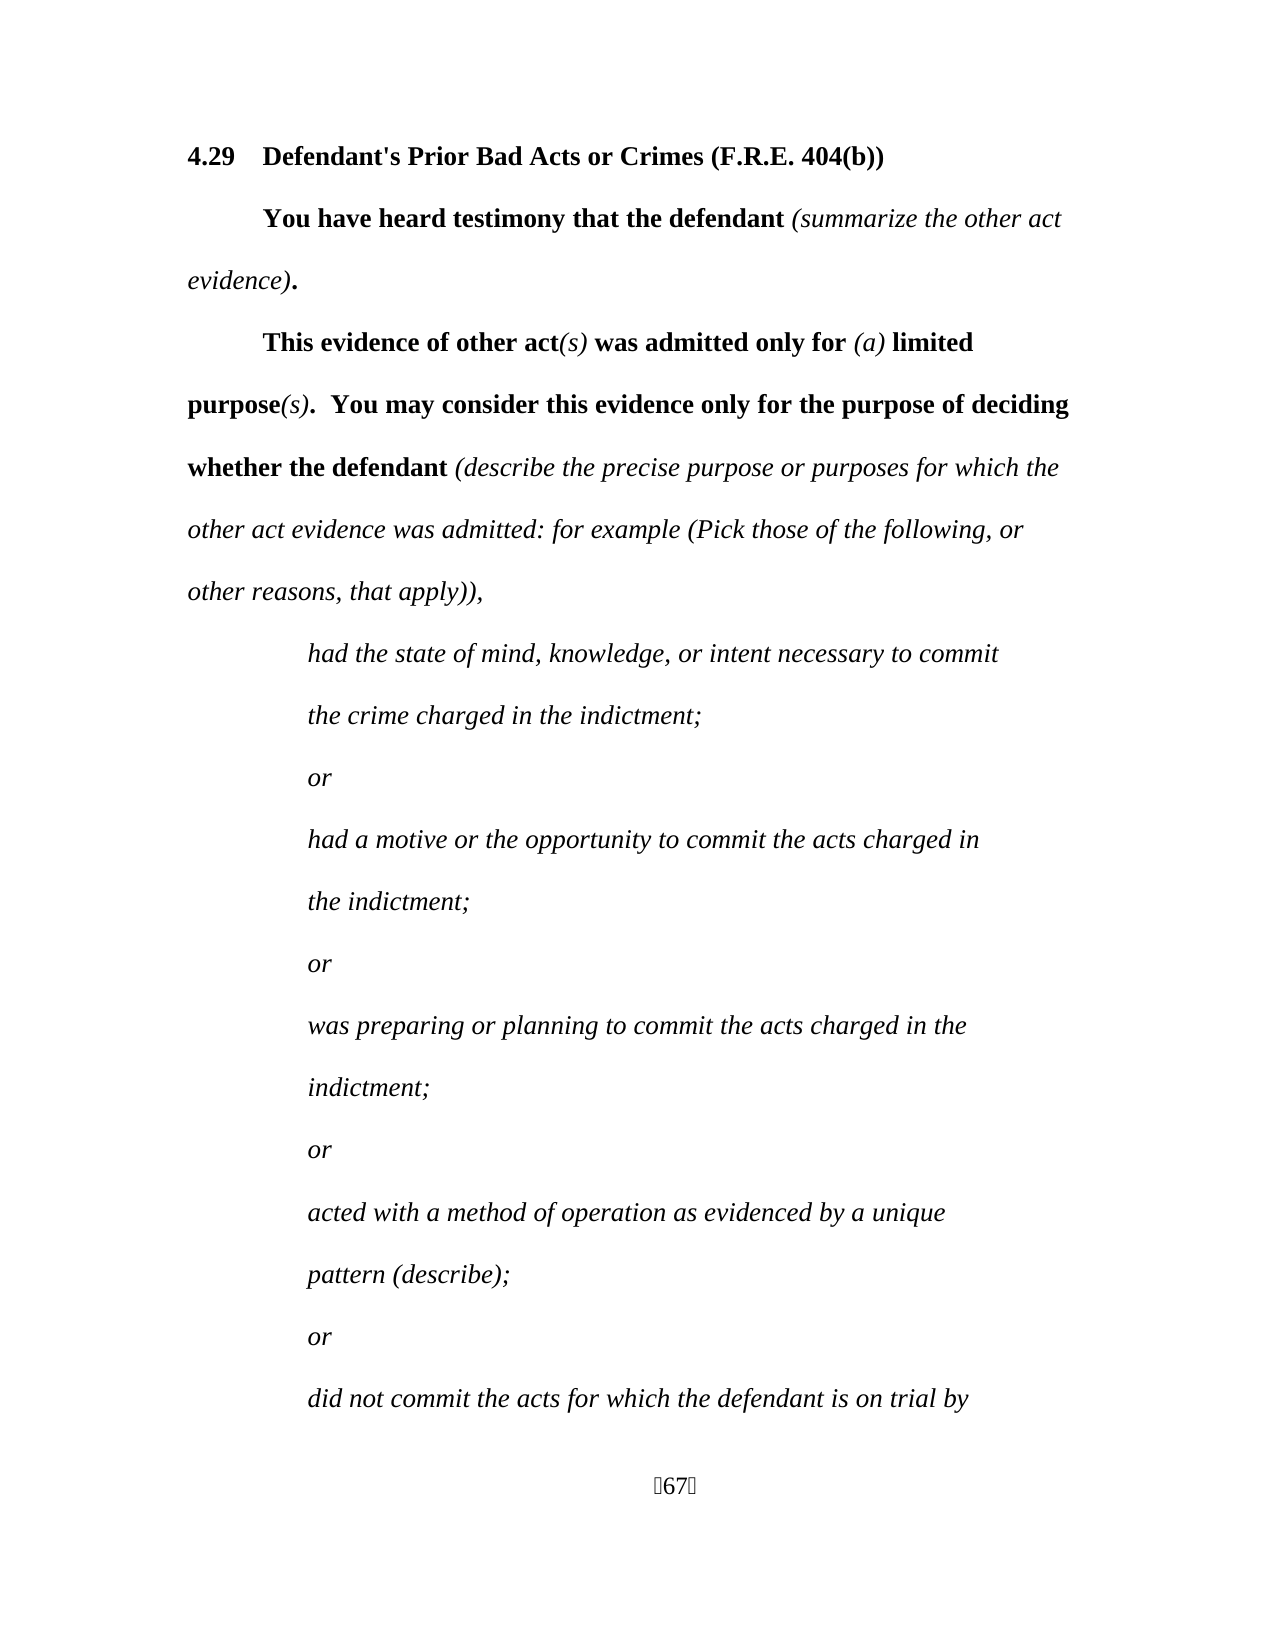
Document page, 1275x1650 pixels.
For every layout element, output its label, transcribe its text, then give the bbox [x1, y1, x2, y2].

text This evidence of other act(s) was admitted only for (a) limited purpose(s). You may consider this evidence only for the purpose of deciding whether the defendant (describe the precise purpose or purposes for which the other act evidence was admitted: for example (Pick those of the following, or other reasons, that apply)), [187, 327, 1087, 606]
text or [307, 948, 1012, 979]
text 4.29 Defendant's Prior Bad Acts or Crimes (F.R.E. 404(b)) [187, 141, 1087, 172]
text or [307, 761, 1087, 792]
text had the state of mind, knowledge, or intent necessary to commit the crime charged in the indictment; [307, 637, 1012, 730]
text had a motive or the opportunity to commit the acts charged in the indictment; [307, 823, 1012, 917]
text was preparing or planning to commit the acts charged in the indictment; [307, 1010, 1087, 1103]
text You have heard testimony that the defendant (summarize the other act evidence). [187, 203, 1087, 296]
text or [307, 1320, 1012, 1351]
text or [307, 1134, 1087, 1165]
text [307, 1382, 1012, 1413]
text acted with a method of operation as evidenced by a unique pattern (describe); [307, 1196, 1012, 1289]
